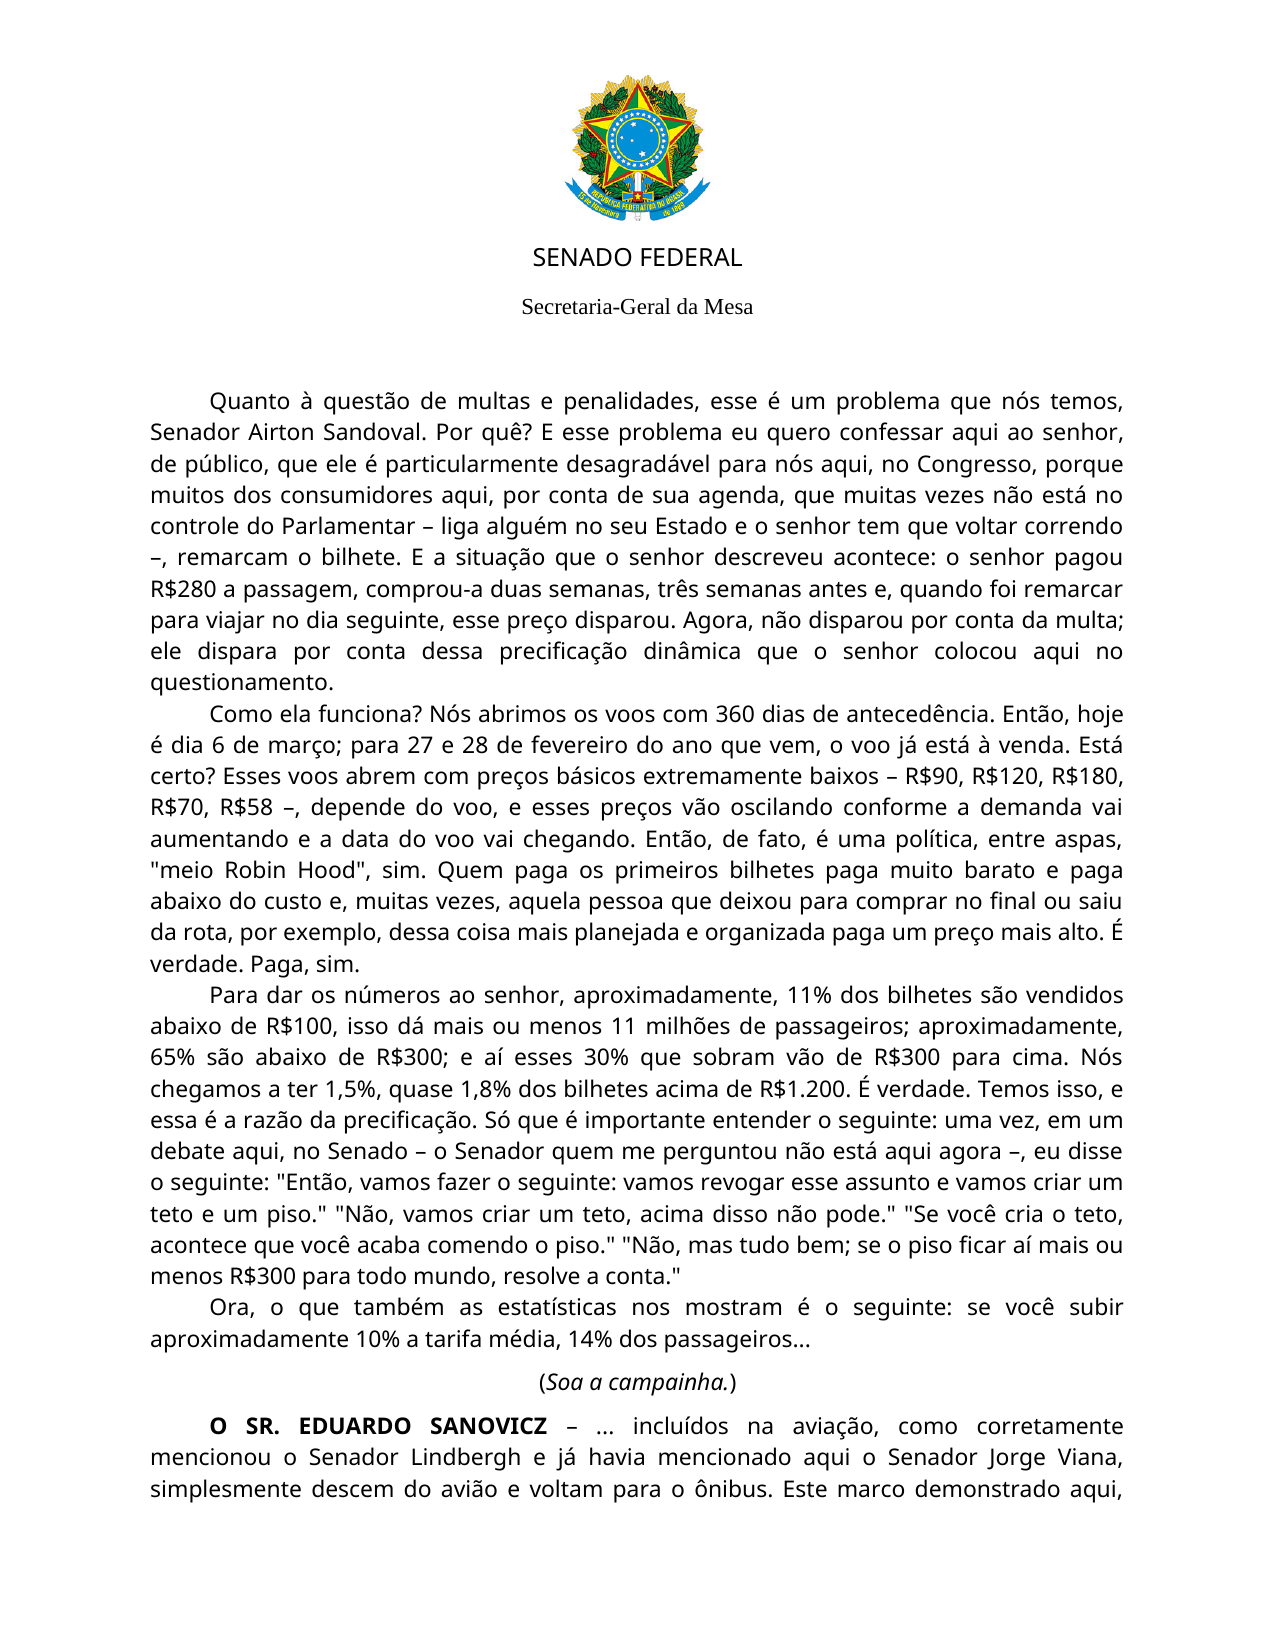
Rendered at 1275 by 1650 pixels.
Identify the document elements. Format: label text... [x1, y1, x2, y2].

text Como ela funciona? Nós abrimos os voos com 360 dias de antecedência. Então, hoje é dia 6 de março; para 27 e 28 de fevereiro do ano que vem, o voo já está à venda. Está certo? Esses voos abrem com preços básicos extremamente baixos – R$90, R$120, R$180, R$70, R$58 –, depende do voo, e esses preços vão oscilando conforme a demanda vai aumentando e a data do voo vai chegando. Então, de fato, é uma política, entre aspas, "meio Robin Hood", sim. Quem paga os primeiros bilhetes paga muito barato e paga abaixo do custo e, muitas vezes, aquela pessoa que deixou para comprar no final ou saiu da rota, por exemplo, dessa coisa mais planejada e organizada paga um preço mais alto. É verdade. Paga, sim. [150, 697, 1125, 979]
text (Soa a campainha.) [150, 1366, 1125, 1397]
text Para dar os números ao senhor, aproximadamente, 11% dos bilhetes são vendidos abaixo de R$100, isso dá mais ou menos 11 milhões de passageiros; aproximadamente, 65% são abaixo de R$300; e aí esses 30% que sobram vão de R$300 para cima. Nós chegamos a ter 1,5%, quase 1,8% dos bilhetes acima de R$1.200. É verdade. Temos isso, e essa é a razão da precificação. Só que é importante entender o seguinte: uma vez, em um debate aqui, no Senado – o Senador quem me perguntou não está aqui agora –, eu disse o seguinte: "Então, vamos fazer o seguinte: vamos revogar esse assunto e vamos criar um teto e um piso." "Não, vamos criar um teto, acima disso não pode." "Se você cria o teto, acontece que você acaba comendo o piso." "Não, mas tudo bem; se o piso ficar aí mais ou menos R$300 para todo mundo, resolve a conta." [150, 979, 1125, 1291]
text Quanto à questão de multas e penalidades, esse é um problema que nós temos, Senador Airton Sandoval. Por quê? E esse problema eu quero confessar aqui ao senhor, de público, que ele é particularmente desagradável para nós aqui, no Congresso, porque muitos dos consumidores aqui, por conta de sua agenda, que muitas vezes não está no controle do Parlamentar – liga alguém no seu Estado e o senhor tem que voltar correndo –, remarcam o bilhete. E a situação que o senhor descreveu acontece: o senhor pagou R$280 a passagem, comprou-a duas semanas, três semanas antes e, quando foi remarcar para viajar no dia seguinte, esse preço disparou. Agora, não disparou por conta da multa; ele dispara por conta dessa precificação dinâmica que o senhor colocou aqui no questionamento. [150, 385, 1125, 697]
picture [564, 75, 711, 221]
text Ora, o que também as estatísticas nos mostram é o seguinte: se você subir aproximadamente 10% a tarifa média, 14% dos passageiros... [150, 1291, 1125, 1354]
